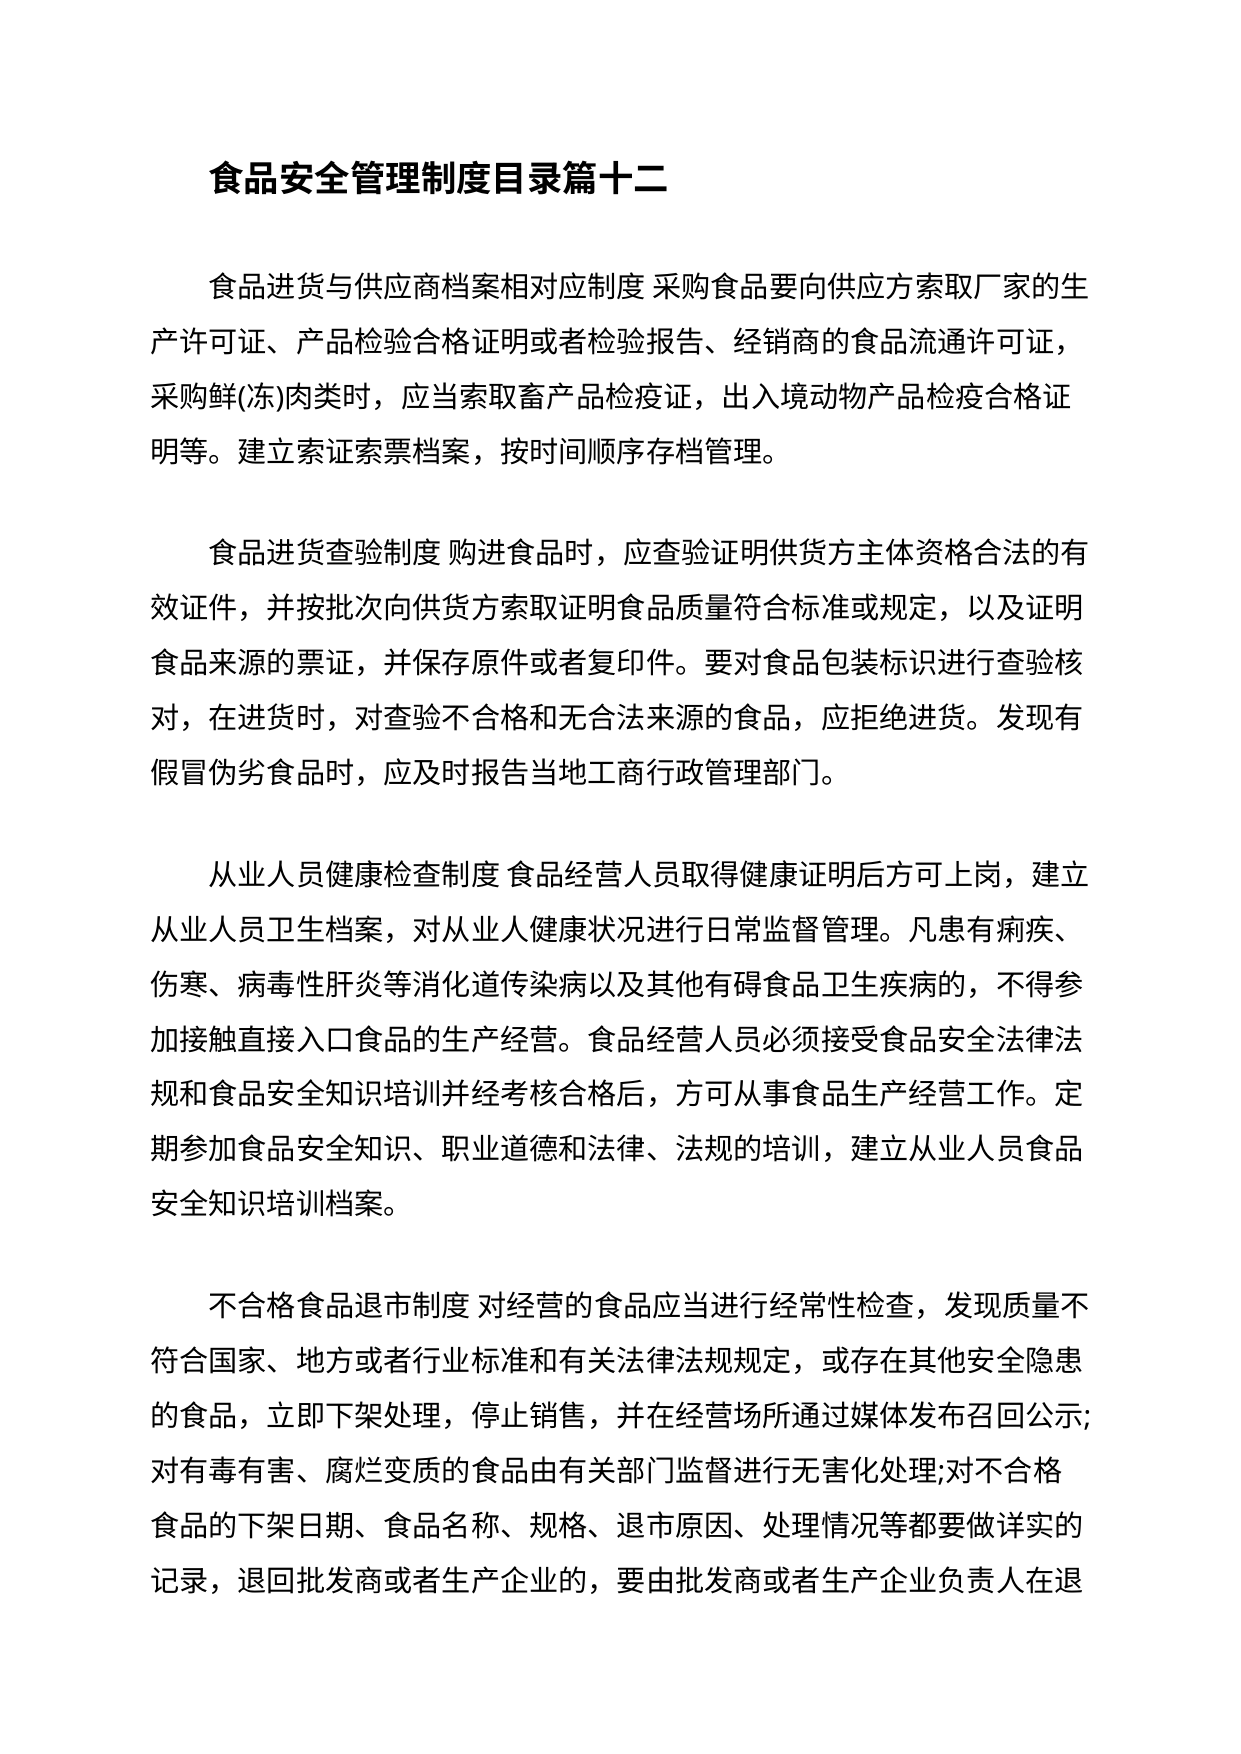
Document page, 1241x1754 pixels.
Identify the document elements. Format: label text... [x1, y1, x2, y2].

text 食品进货查验制度 购进食品时，应查验证明供货方主体资格合法的有效证件，并按批次向供货方索取证明食品质量符合标准或规定，以及证明食品来源的票证，并保存原件或者复印件。要对食品包装标识进行查验核对，在进货时，对查验不合格和无合法来源的食品，应拒绝进货。发现有假冒伪劣食品时，应及时报告当地工商行政管理部门。 [150, 530, 1090, 792]
text 从业人员健康检查制度 食品经营人员取得健康证明后方可上岗，建立从业人员卫生档案，对从业人健康状况进行日常监督管理。凡患有痢疾、伤寒、病毒性肝炎等消化道传染病以及其他有碍食品卫生疾病的，不得参加接触直接入口食品的生产经营。食品经营人员必须接受食品安全法律法规和食品安全知识培训并经考核合格后，方可从事食品生产经营工作。定期参加食品安全知识、职业道德和法律、法规的培训，建立从业人员食品安全知识培训档案。 [150, 851, 1090, 1223]
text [150, 1282, 1090, 1599]
text 食品安全管理制度目录篇十二 [150, 150, 1090, 201]
text 食品进货与供应商档案相对应制度 采购食品要向供应方索取厂家的生产许可证、产品检验合格证明或者检验报告、经销商的食品流通许可证，采购鲜(冻)肉类时，应当索取畜产品检疫证，出入境动物产品检疫合格证明等。建立索证索票档案，按时间顺序存档管理。 [150, 263, 1090, 471]
